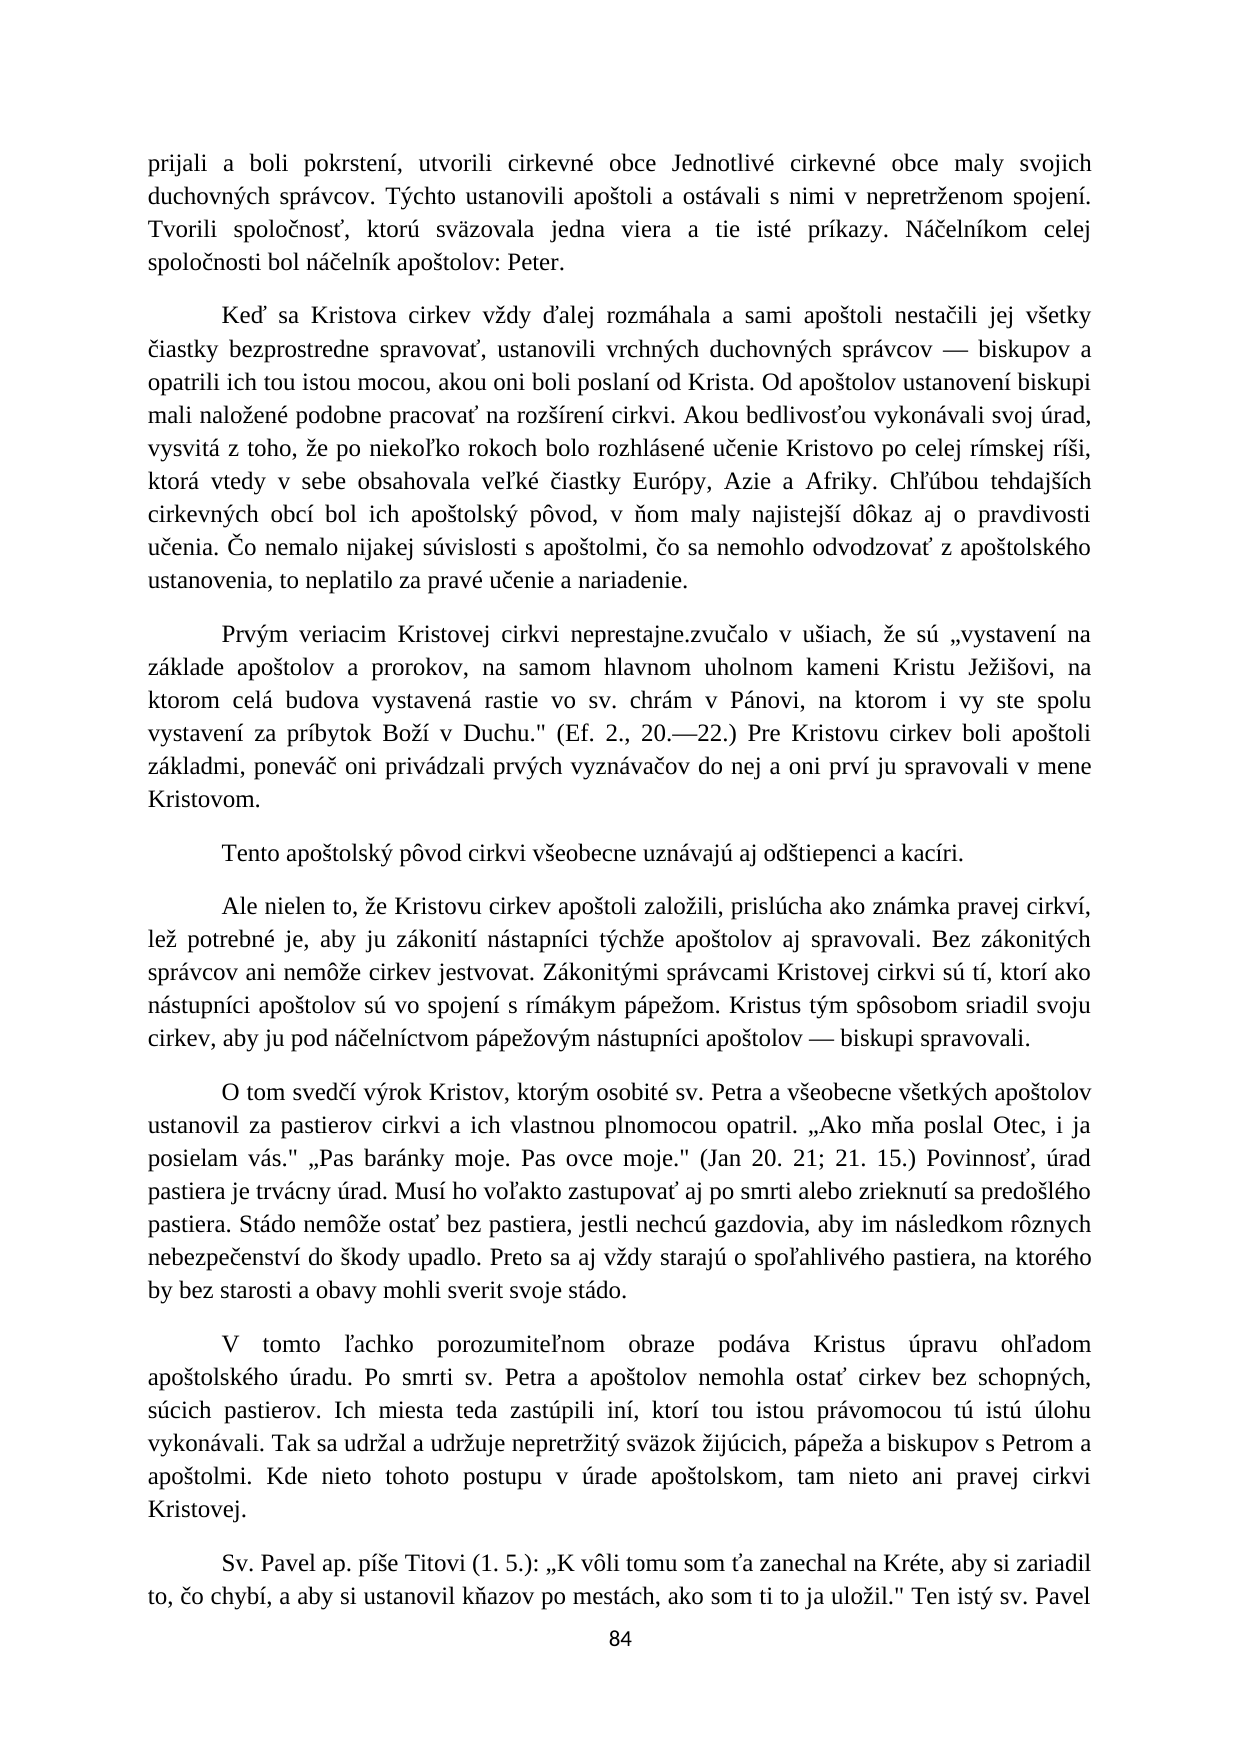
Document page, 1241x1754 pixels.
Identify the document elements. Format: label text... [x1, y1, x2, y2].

text Tento apoštolský pôvod cirkvi všeobecne uznávajú aj odštiepenci a kacíri. [148, 838, 1092, 866]
text Ale nielen to, že Kristovu cirkev apoštoli založili, prislúcha ako známka pravej cirkví, lež potrebné je, aby ju zákonití nástapníci týchže apoštolov aj spravovali. Bez zákonitých správcov ani nemôže cirkev jestvovat. Zákonitými správcami Kristovej cirkvi sú tí, ktorí ako nástupníci apoštolov sú vo spojení s rímákym pápežom. Kristus tým spôsobom sriadil svoju cirkev, aby ju pod náčelníctvom pápežovým nástupníci apoštolov — biskupi spravovali. [148, 891, 1092, 1052]
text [148, 1548, 1092, 1610]
text Keď sa Kristova cirkev vždy ďalej rozmáhala a sami apoštoli nestačili jej všetky čiastky bezprostredne spravovať, ustanovili vrchných duchovných správcov — biskupov a opatrili ich tou istou mocou, akou oni boli poslaní od Krista. Od apoštolov ustanovení biskupi mali naložené podobne pracovať na rozšírení cirkvi. Akou bedlivosťou vykonávali svoj úrad, vysvitá z toho, že po niekoľko rokoch bolo rozhlásené učenie Kristovo po celej rímskej ríši, ktorá vtedy v sebe obsahovala veľké čiastky Európy, Azie a Afriky. Chľúbou tehdajších cirkevných obcí bol ich apoštolský pôvod, v ňom maly najistejší dôkaz aj o pravdivosti učenia. Čo nemalo nijakej súvislosti s apoštolmi, čo sa nemohlo odvodzovať z apoštolského ustanovenia, to neplatilo za pravé učenie a nariadenie. [148, 301, 1092, 593]
text Prvým veriacim Kristovej cirkvi neprestajne.zvučalo v ušiach, že sú „vystavení na základe apoštolov a prorokov, na samom hlavnom uholnom kameni Kristu Ježišovi, na ktorom celá budova vystavená rastie vo sv. chrám v Pánovi, na ktorom i vy ste spolu vystavení za príbytok Boží v Duchu." (Ef. 2., 20.—22.) Pre Kristovu cirkev boli apoštoli základmi, poneváč oni privádzali prvých vyznávačov do nej a oni prví ju spravovali v mene Kristovom. [148, 619, 1092, 812]
text V tomto ľachko porozumiteľnom obraze podáva Kristus úpravu ohľadom apoštolského úradu. Po smrti sv. Petra a apoštolov nemohla ostať cirkev bez schopných, súcich pastierov. Ich miesta teda zastúpili iní, ktorí tou istou právomocou tú istú úlohu vykonávali. Tak sa udržal a udržuje nepretržitý sväzok žijúcich, pápeža a biskupov s Petrom a apoštolmi. Kde nieto tohoto postupu v úrade apoštolskom, tam nieto ani pravej cirkvi Kristovej. [148, 1329, 1092, 1523]
text O tom svedčí výrok Kristov, ktorým osobité sv. Petra a všeobecne všetkých apoštolov ustanovil za pastierov cirkvi a ich vlastnou plnomocou opatril. „Ako mňa poslal Otec, i ja posielam vás." „Pas baránky moje. Pas ovce moje." (Jan 20. 21; 21. 15.) Povinnosť, úrad pastiera je trvácny úrad. Musí ho voľakto zastupovať aj po smrti alebo zrieknutí sa predošlého pastiera. Stádo nemôže ostať bez pastiera, jestli nechcú gazdovia, aby im následkom rôznych nebezpečenství do škody upadlo. Preto sa aj vždy starajú o spoľahlivého pastiera, na ktorého by bez starosti a obavy mohli sverit svoje stádo. [148, 1077, 1092, 1304]
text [148, 148, 1092, 276]
